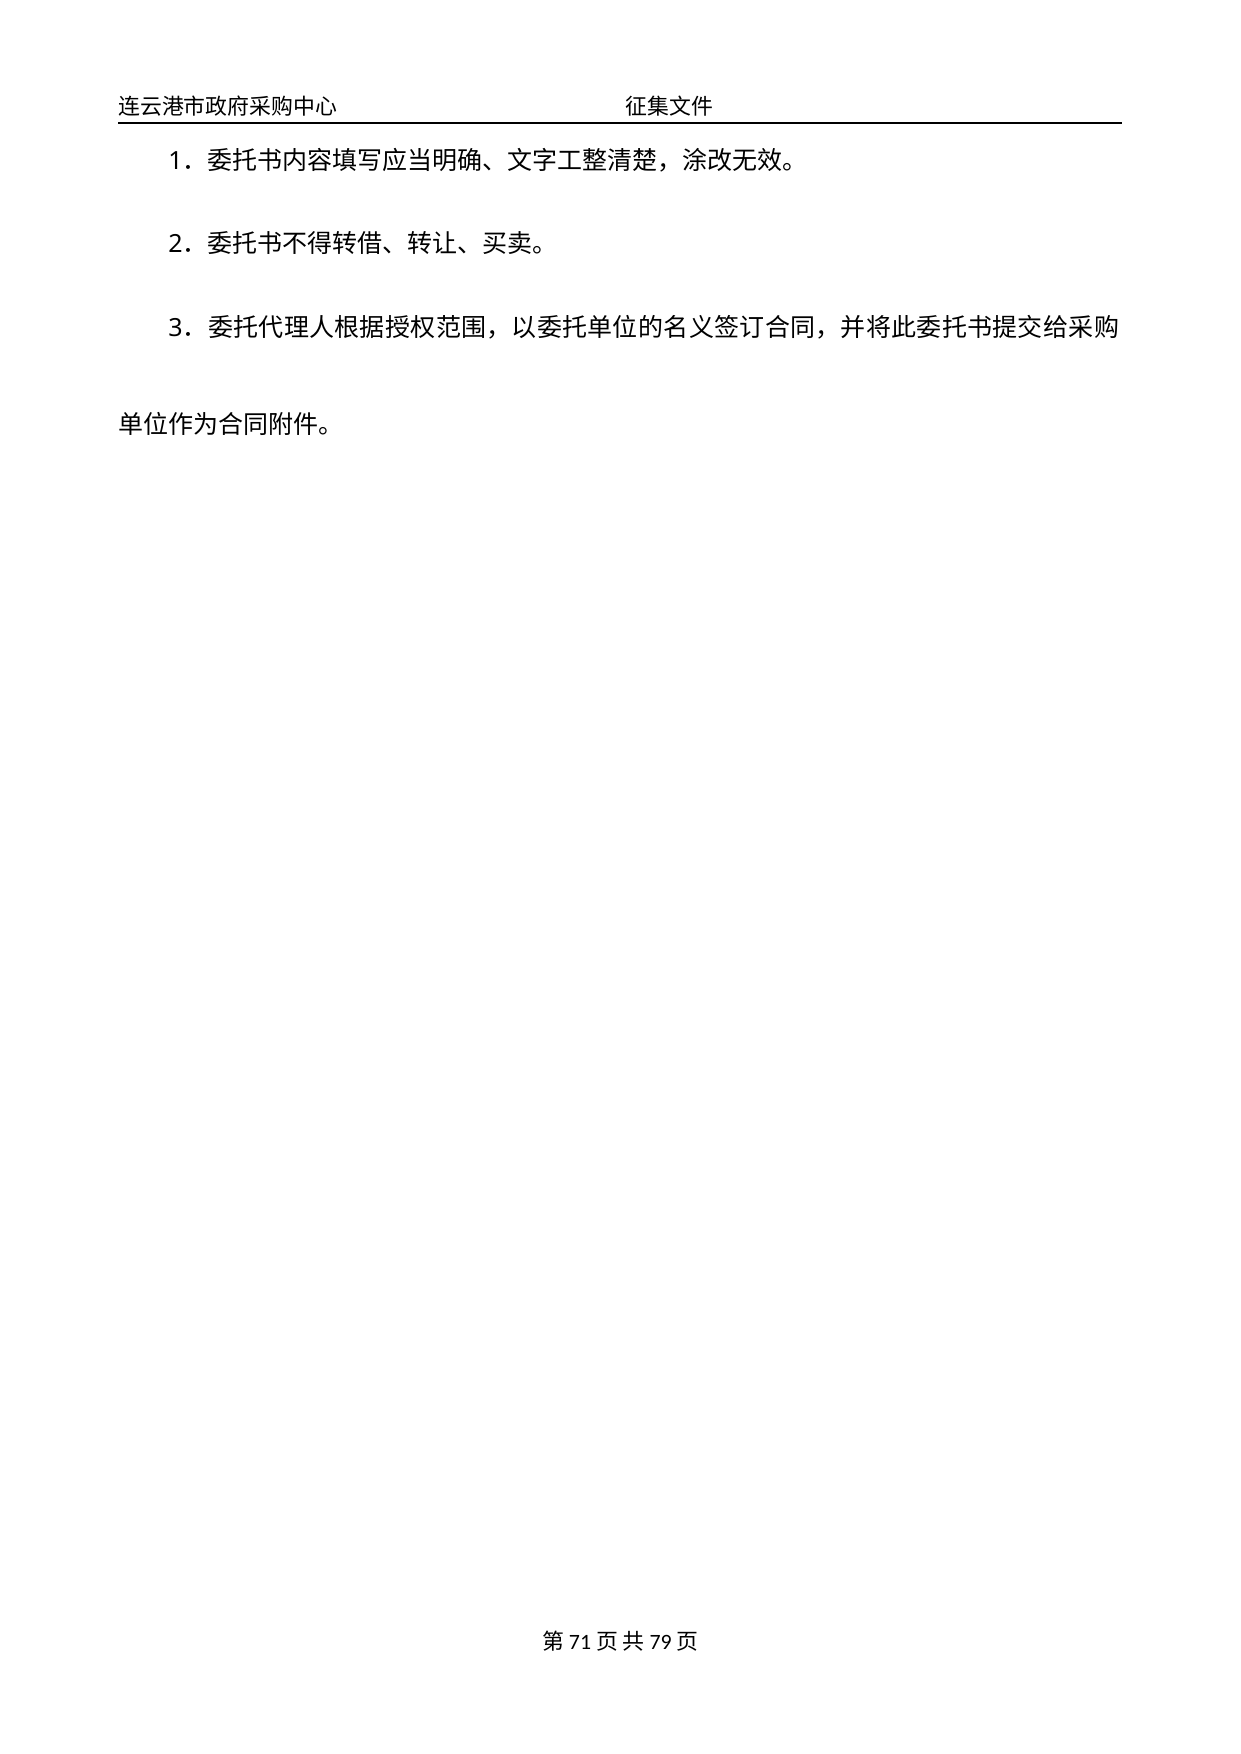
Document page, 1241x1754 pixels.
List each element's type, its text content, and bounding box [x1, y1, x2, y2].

text 2．委托书不得转借、转让、买卖。 [118, 209, 1122, 274]
text 3．委托代理人根据授权范围，以委托单位的名义签订合同，并将此委托书提交给采购单位作为合同附件。 [118, 293, 1122, 455]
text 1．委托书内容填写应当明确、文字工整清楚，涂改无效。 [118, 126, 1122, 191]
